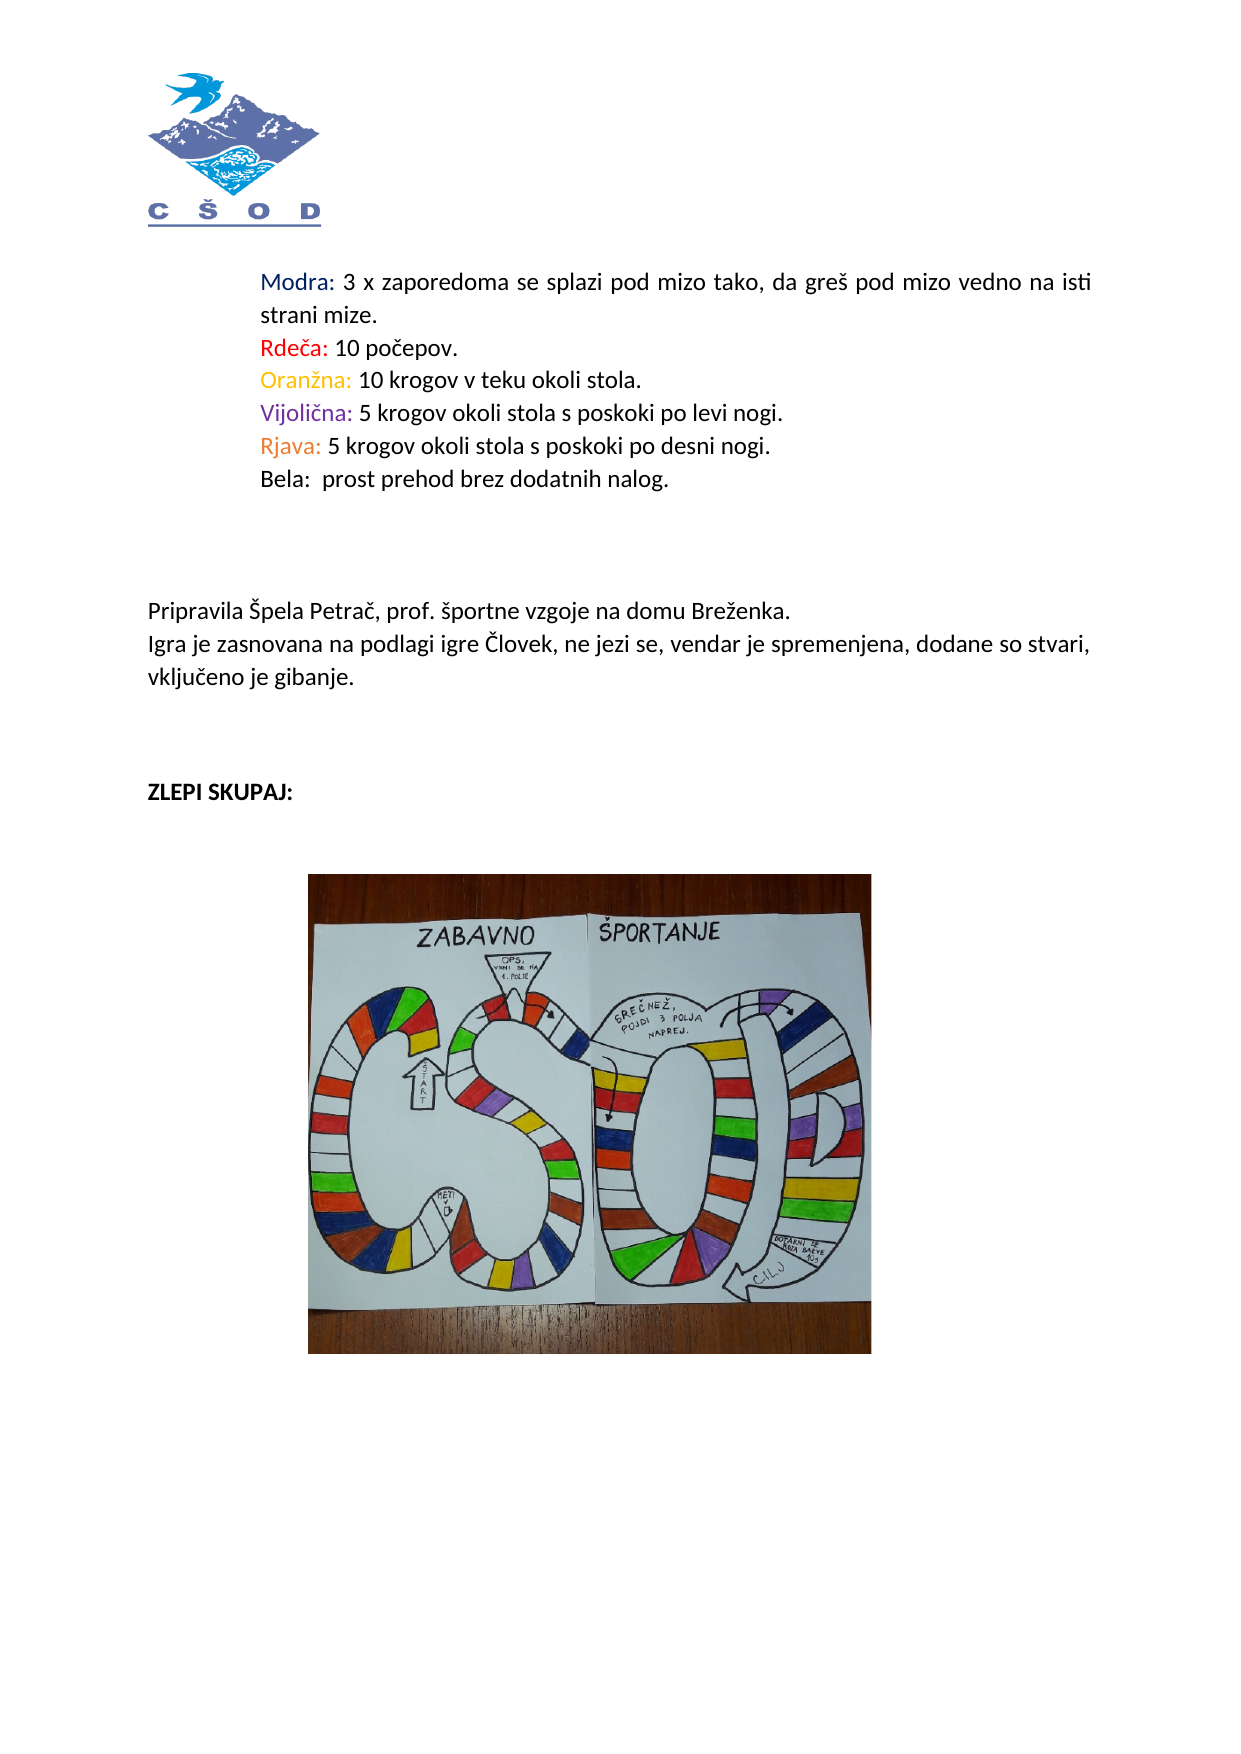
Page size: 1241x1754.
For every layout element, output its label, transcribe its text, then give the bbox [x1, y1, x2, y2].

list Rjava: 5 krogov okoli stola s poskoki po desni nogi. [260, 430, 1093, 461]
list Rdeča: 10 počepov. [260, 332, 1093, 362]
picture [308, 874, 872, 1354]
list Vijolična: 5 krogov okoli stola s poskoki po levi nogi. [260, 397, 1093, 428]
list Bela: prost prehod brez dodatnih nalog. [260, 463, 1093, 494]
list Igra je zasnovana na podlagi igre Človek, ne jezi se, vendar je spremenjena, dodane so stvari, vključeno je gibanje. [148, 628, 1093, 691]
picture [147, 73, 322, 227]
list Pripravila Špela Petrač, prof. športne vzgoje na domu Breženka. [148, 595, 1093, 626]
list Modra: 3 x zaporedoma se splazi pod mizo tako, da greš pod mizo vedno na isti strani mize. [260, 266, 1093, 329]
text ZLEPI SKUPAJ: [148, 776, 1093, 807]
list Oranžna: 10 krogov v teku okoli stola. [260, 364, 1093, 395]
